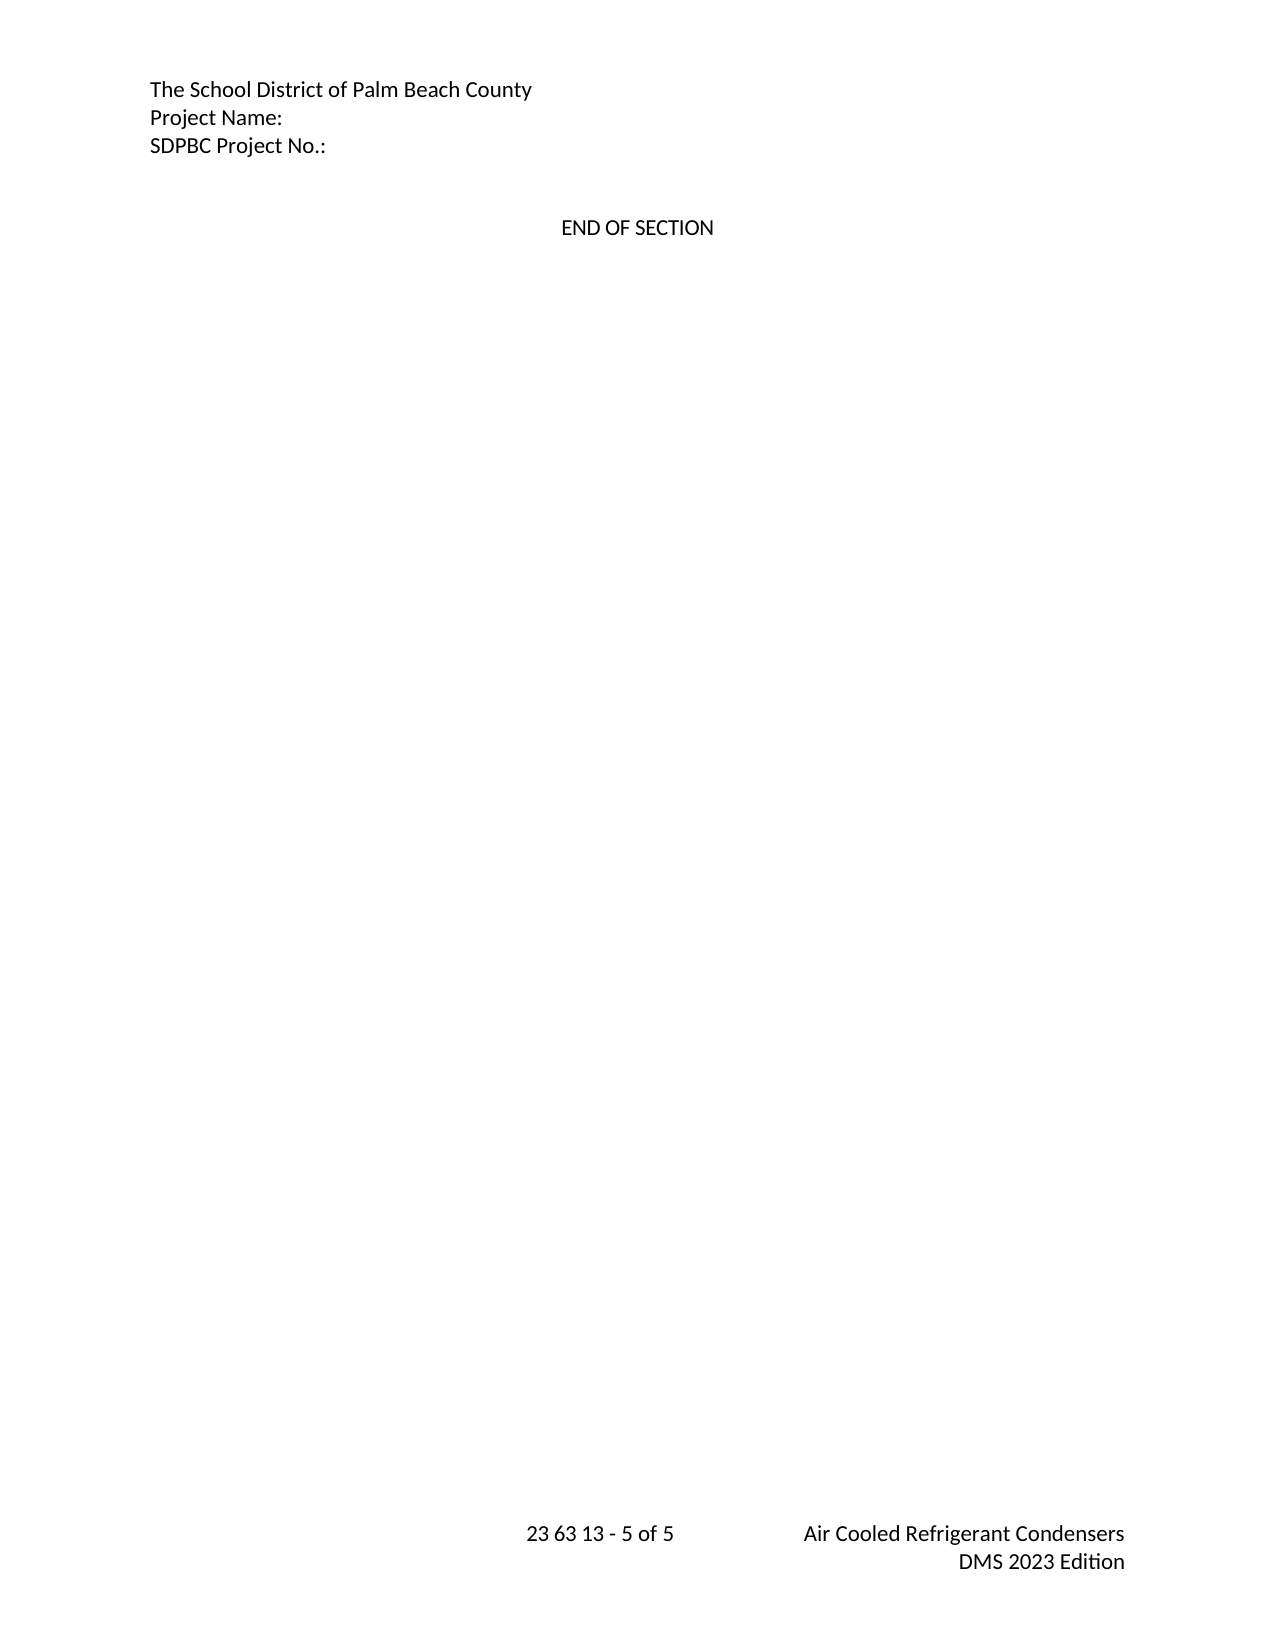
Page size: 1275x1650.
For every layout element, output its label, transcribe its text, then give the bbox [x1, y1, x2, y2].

text END OF SECTION [150, 213, 1125, 241]
